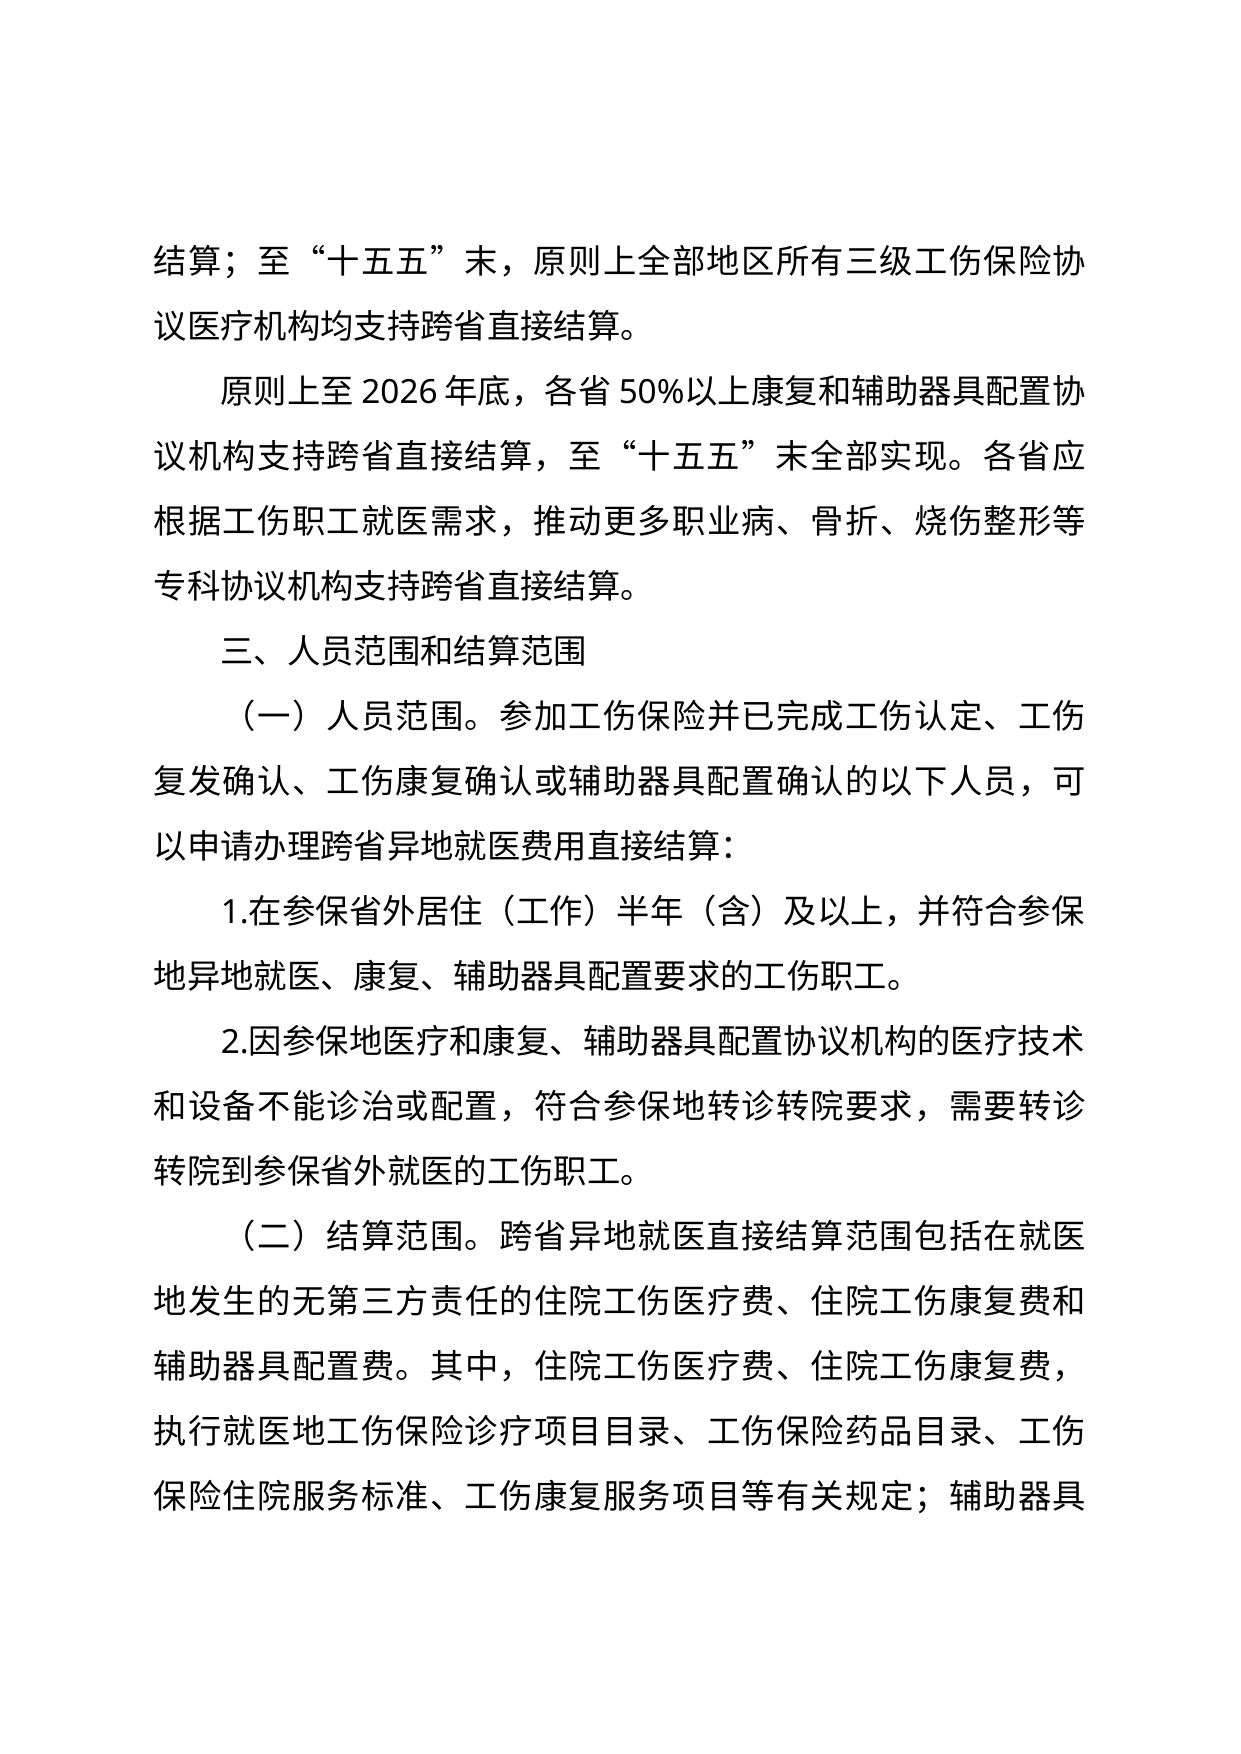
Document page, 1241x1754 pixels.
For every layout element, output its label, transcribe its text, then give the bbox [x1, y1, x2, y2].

text 2.因参保地医疗和康复、辅助器具配置协议机构的医疗技术和设备不能诊治或配置，符合参保地转诊转院要求，需要转诊转院到参保省外就医的工伤职工。 [153, 1007, 1087, 1202]
text 原则上至2026年底，各省50%以上康复和辅助器具配置协议机构支持跨省直接结算，至“十五五”末全部实现。各省应根据工伤职工就医需求，推动更多职业病、骨折、烧伤整形等专科协议机构支持跨省直接结算。 [153, 357, 1087, 617]
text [153, 227, 1087, 357]
text 三、人员范围和结算范围 [153, 617, 1087, 682]
text （一）人员范围。参加工伤保险并已完成工伤认定、工伤复发确认、工伤康复确认或辅助器具配置确认的以下人员，可以申请办理跨省异地就医费用直接结算： [153, 682, 1087, 877]
text 1.在参保省外居住（工作）半年（含）及以上，并符合参保地异地就医、康复、辅助器具配置要求的工伤职工。 [153, 877, 1087, 1007]
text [153, 1202, 1087, 1527]
